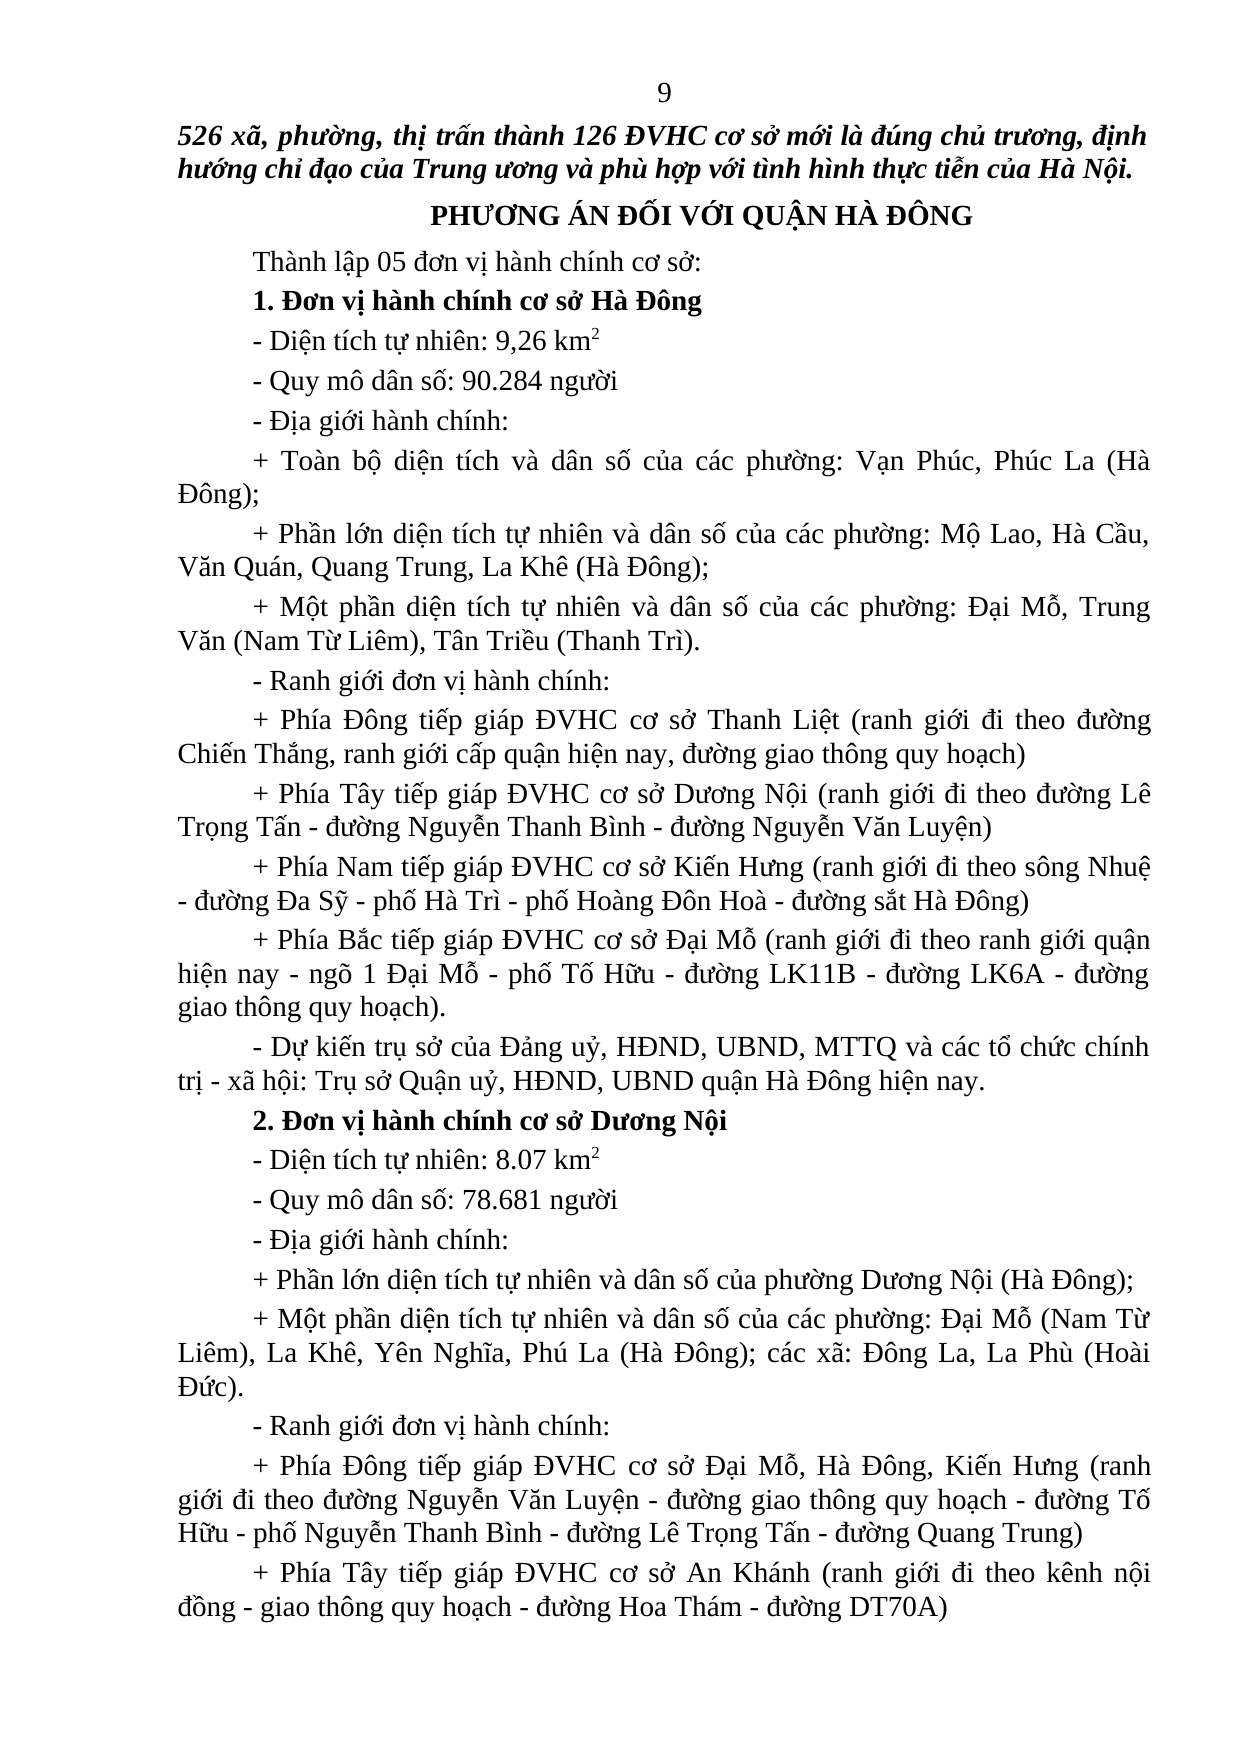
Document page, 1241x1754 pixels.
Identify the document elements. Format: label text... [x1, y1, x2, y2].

text + Phía Bắc tiếp giáp ĐVHC cơ sở Đại Mỗ (ranh giới đi theo ranh giới quận hiện nay - ngõ 1 Đại Mỗ - phố Tố Hữu - đường LK11B - đường LK6A - đường giao thông quy hoạch). [177, 922, 1152, 1023]
text - Ranh giới đơn vị hành chính: [177, 1408, 1152, 1442]
text + Một phần diện tích tự nhiên và dân số của các phường: Đại Mỗ, Trung Văn (Nam Từ Liêm), Tân Triều (Thanh Trì). [177, 589, 1152, 656]
text - Quy mô dân số: 90.284 người [177, 363, 1152, 397]
text 2. Đơn vị hành chính cơ sở Dương Nội [177, 1103, 1152, 1136]
text - Địa giới hành chính: [177, 403, 1152, 436]
text + Toàn bộ diện tích và dân số của các phường: Vạn Phúc, Phúc La (Hà Đông); [177, 443, 1152, 510]
text + Một phần diện tích tự nhiên và dân số của các phường: Đại Mỗ (Nam Từ Liêm), La Khê, Yên Nghĩa, Phú La (Hà Đông); các xã: Đông La, La Phù (Hoài Đức). [177, 1302, 1152, 1402]
text - Ranh giới đơn vị hành chính: [177, 663, 1152, 696]
text - Diện tích tự nhiên: 8.07 km2 [177, 1142, 1152, 1176]
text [177, 118, 1152, 185]
text + Phần lớn diện tích tự nhiên và dân số của các phường: Mộ Lao, Hà Cầu, Văn Quán, Quang Trung, La Khê (Hà Đông); [177, 516, 1152, 583]
text - Dự kiến trụ sở của Đảng uỷ, HĐND, UBND, MTTQ và các tổ chức chính trị - xã hội: Trụ sở Quận uỷ, HĐND, UBND quận Hà Đông hiện nay. [177, 1029, 1152, 1096]
text + Phần lớn diện tích tự nhiên và dân số của phường Dương Nội (Hà Đông); [177, 1262, 1152, 1295]
text - Quy mô dân số: 78.681 người [177, 1182, 1152, 1216]
text + Phía Đông tiếp giáp ĐVHC cơ sở Đại Mỗ, Hà Đông, Kiến Hưng (ranh giới đi theo đường Nguyễn Văn Luyện - đường giao thông quy hoạch - đường Tố Hữu - phố Nguyễn Thanh Bình - đường Lê Trọng Tấn - đường Quang Trung) [177, 1448, 1152, 1549]
text + Phía Nam tiếp giáp ĐVHC cơ sở Kiến Hưng (ranh giới đi theo sông Nhuệ - đường Đa Sỹ - phố Hà Trì - phố Hoàng Đôn Hoà - đường sắt Hà Đông) [177, 849, 1152, 916]
text + Phía Tây tiếp giáp ĐVHC cơ sở An Khánh (ranh giới đi theo kênh nội đồng - giao thông quy hoạch - đường Hoa Thám - đường DT70A) [177, 1555, 1152, 1622]
text - Địa giới hành chính: [177, 1222, 1152, 1256]
text + Phía Đông tiếp giáp ĐVHC cơ sở Thanh Liệt (ranh giới đi theo đường Chiến Thắng, ranh giới cấp quận hiện nay, đường giao thông quy hoạch) [177, 702, 1152, 769]
text + Phía Tây tiếp giáp ĐVHC cơ sở Dương Nội (ranh giới đi theo đường Lê Trọng Tấn - đường Nguyễn Thanh Bình - đường Nguyễn Văn Luyện) [177, 776, 1152, 843]
text Thành lập 05 đơn vị hành chính cơ sở: [177, 244, 1152, 277]
text 1. Đơn vị hành chính cơ sở Hà Đông [177, 283, 1152, 317]
text PHƯƠNG ÁN ĐỐI VỚI QUẬN HÀ ĐÔNG [177, 198, 1152, 231]
text - Diện tích tự nhiên: 9,26 km2 [177, 323, 1152, 357]
